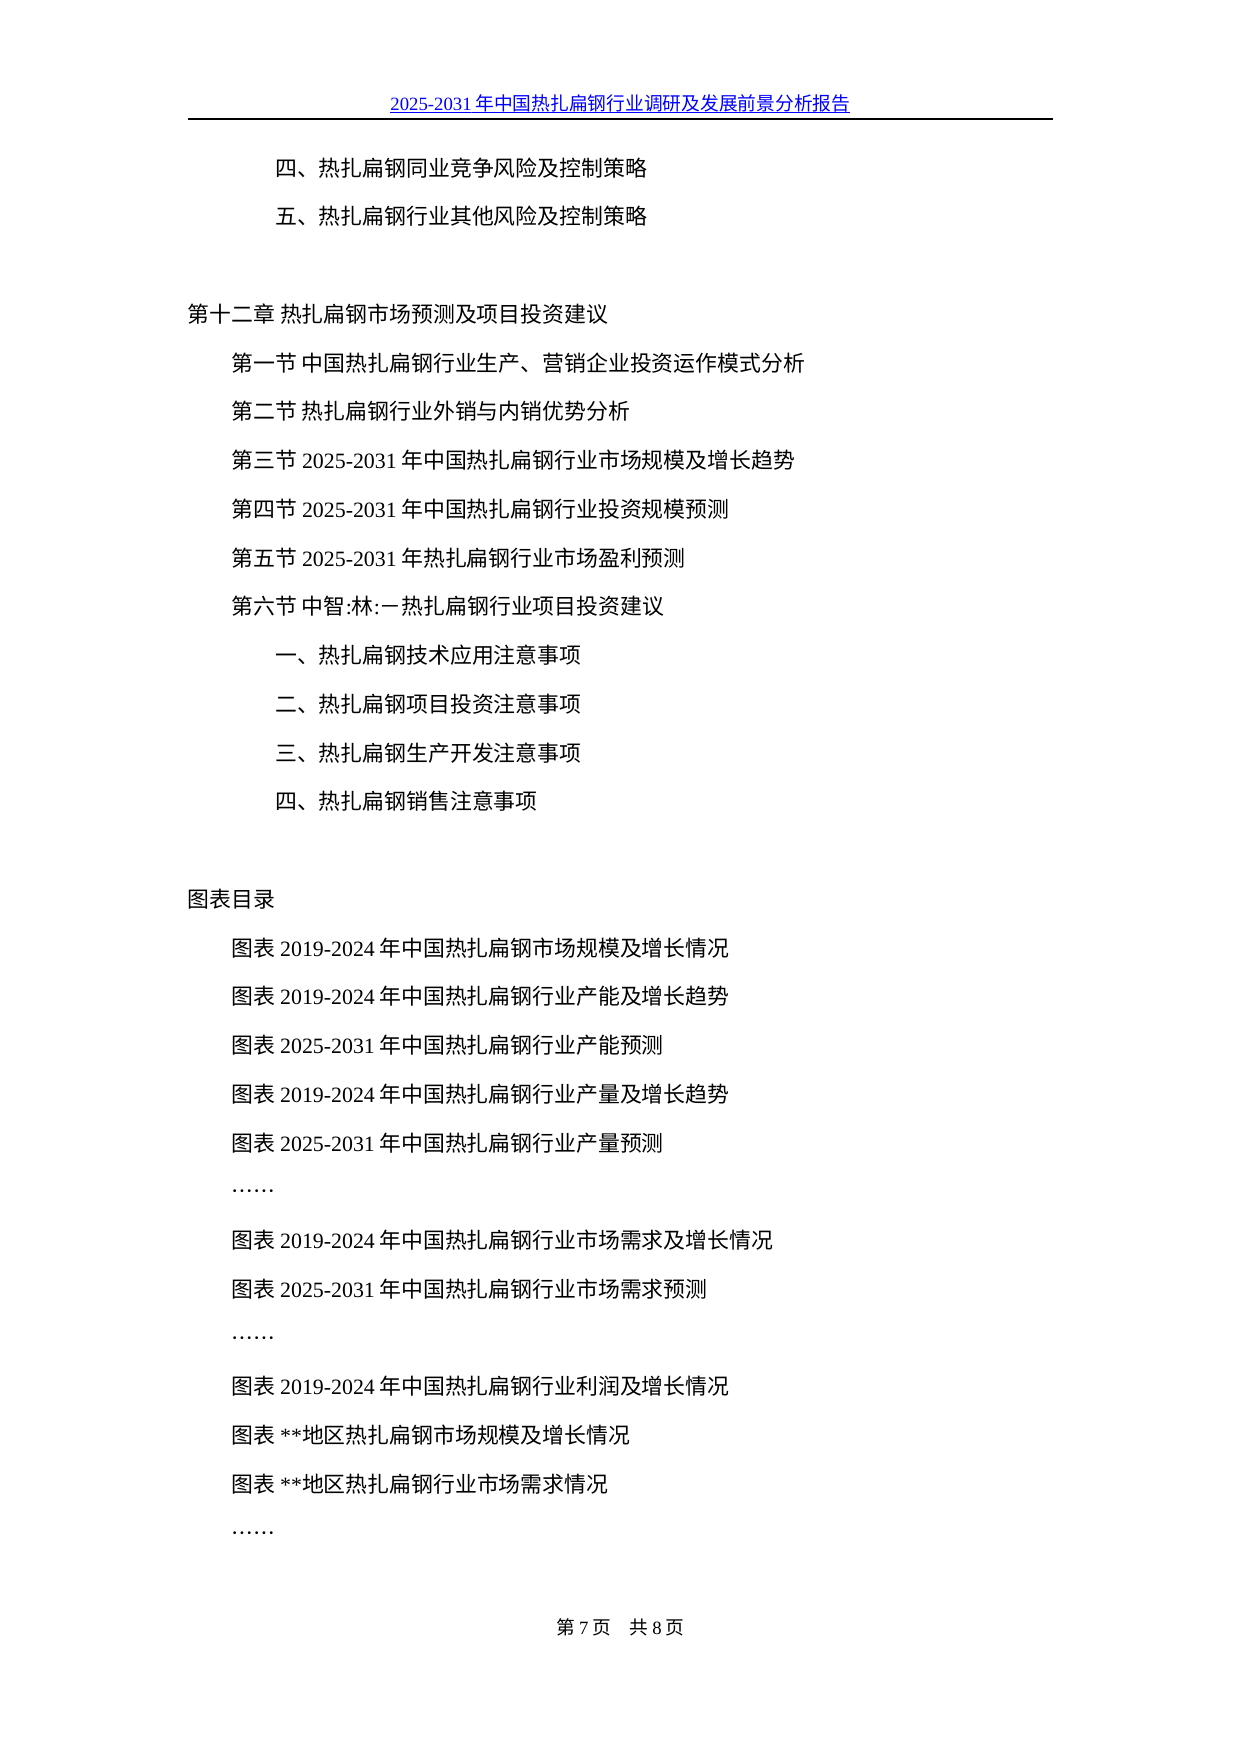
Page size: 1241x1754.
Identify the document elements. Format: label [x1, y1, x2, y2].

text [187, 150, 1053, 1548]
